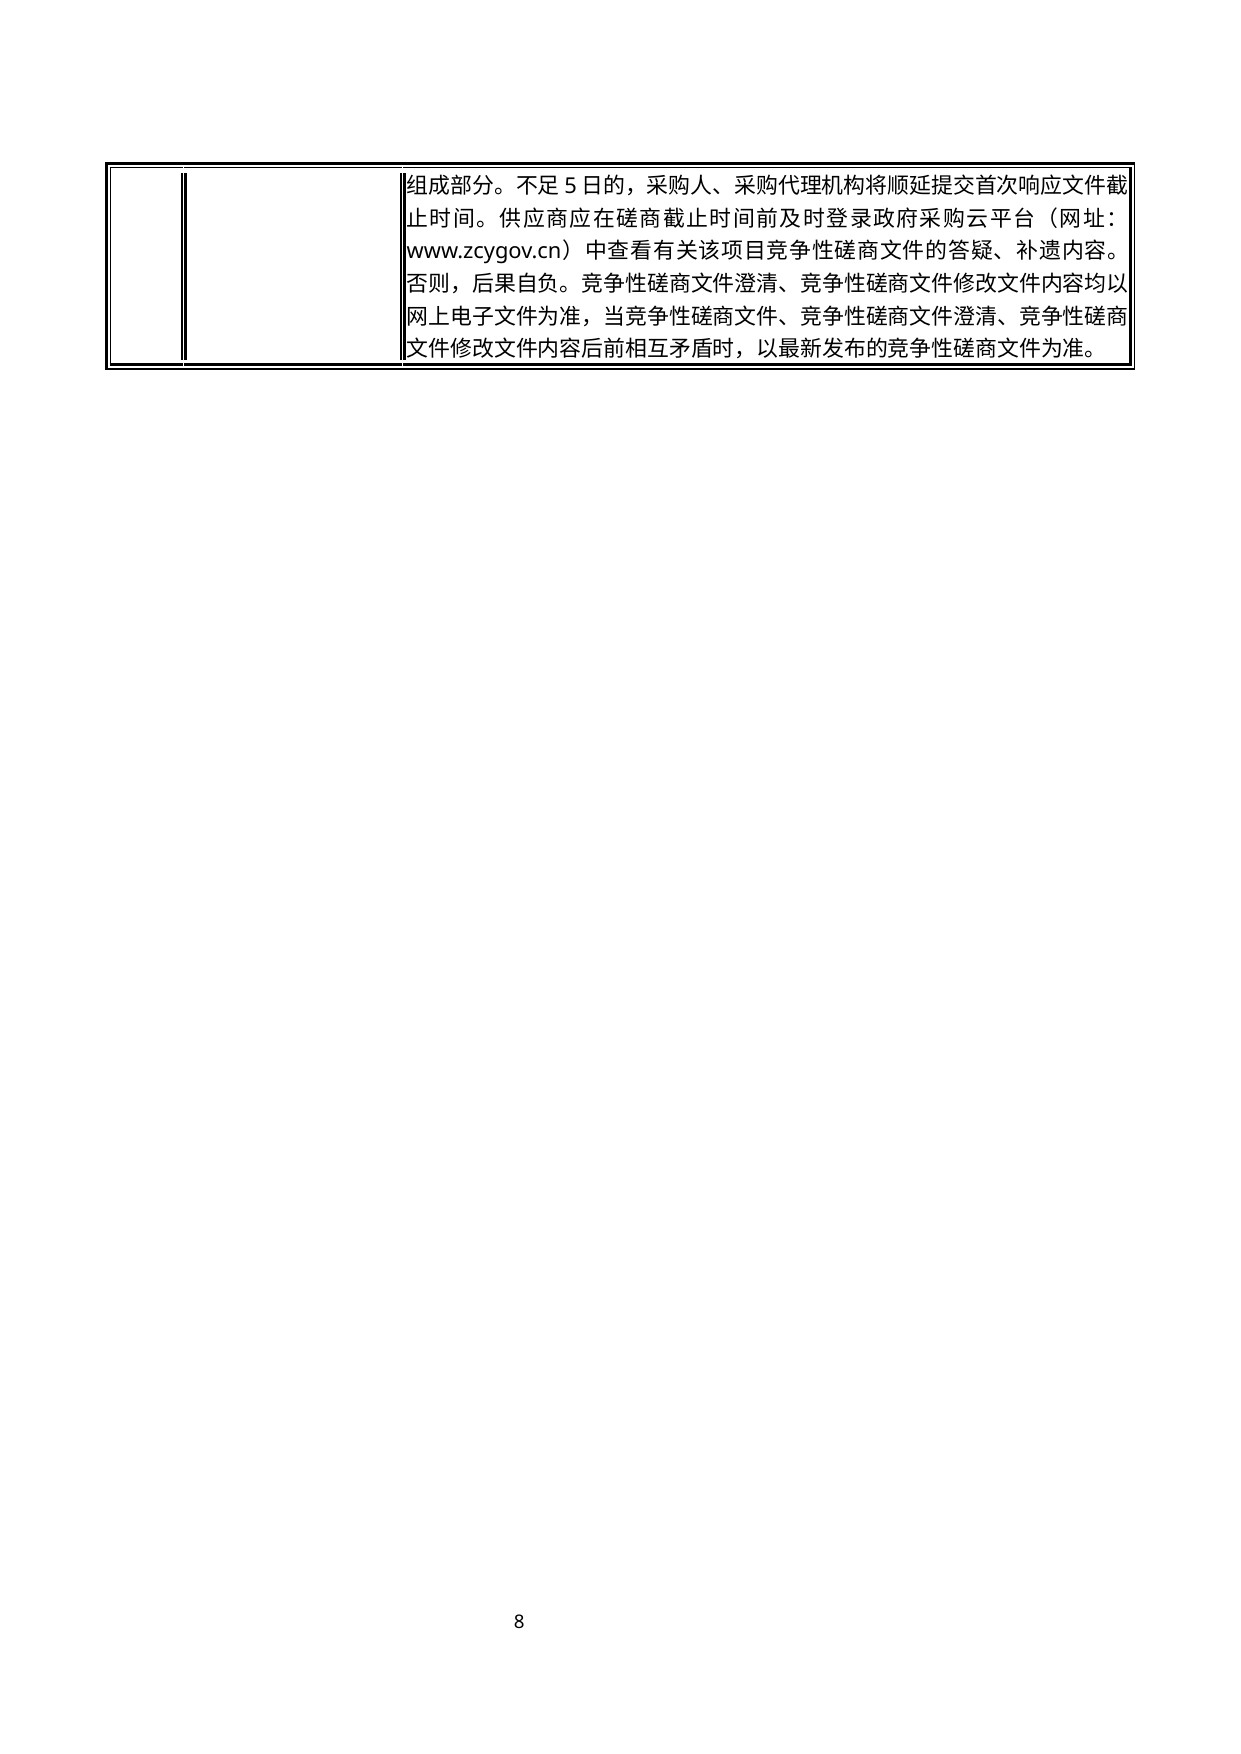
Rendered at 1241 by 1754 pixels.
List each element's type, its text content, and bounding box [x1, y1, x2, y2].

table_cell 11.4 [108, 165, 184, 363]
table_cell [403, 168, 1129, 363]
table_cell 竞争性磋商文件澄清、修改时间 [184, 165, 403, 363]
